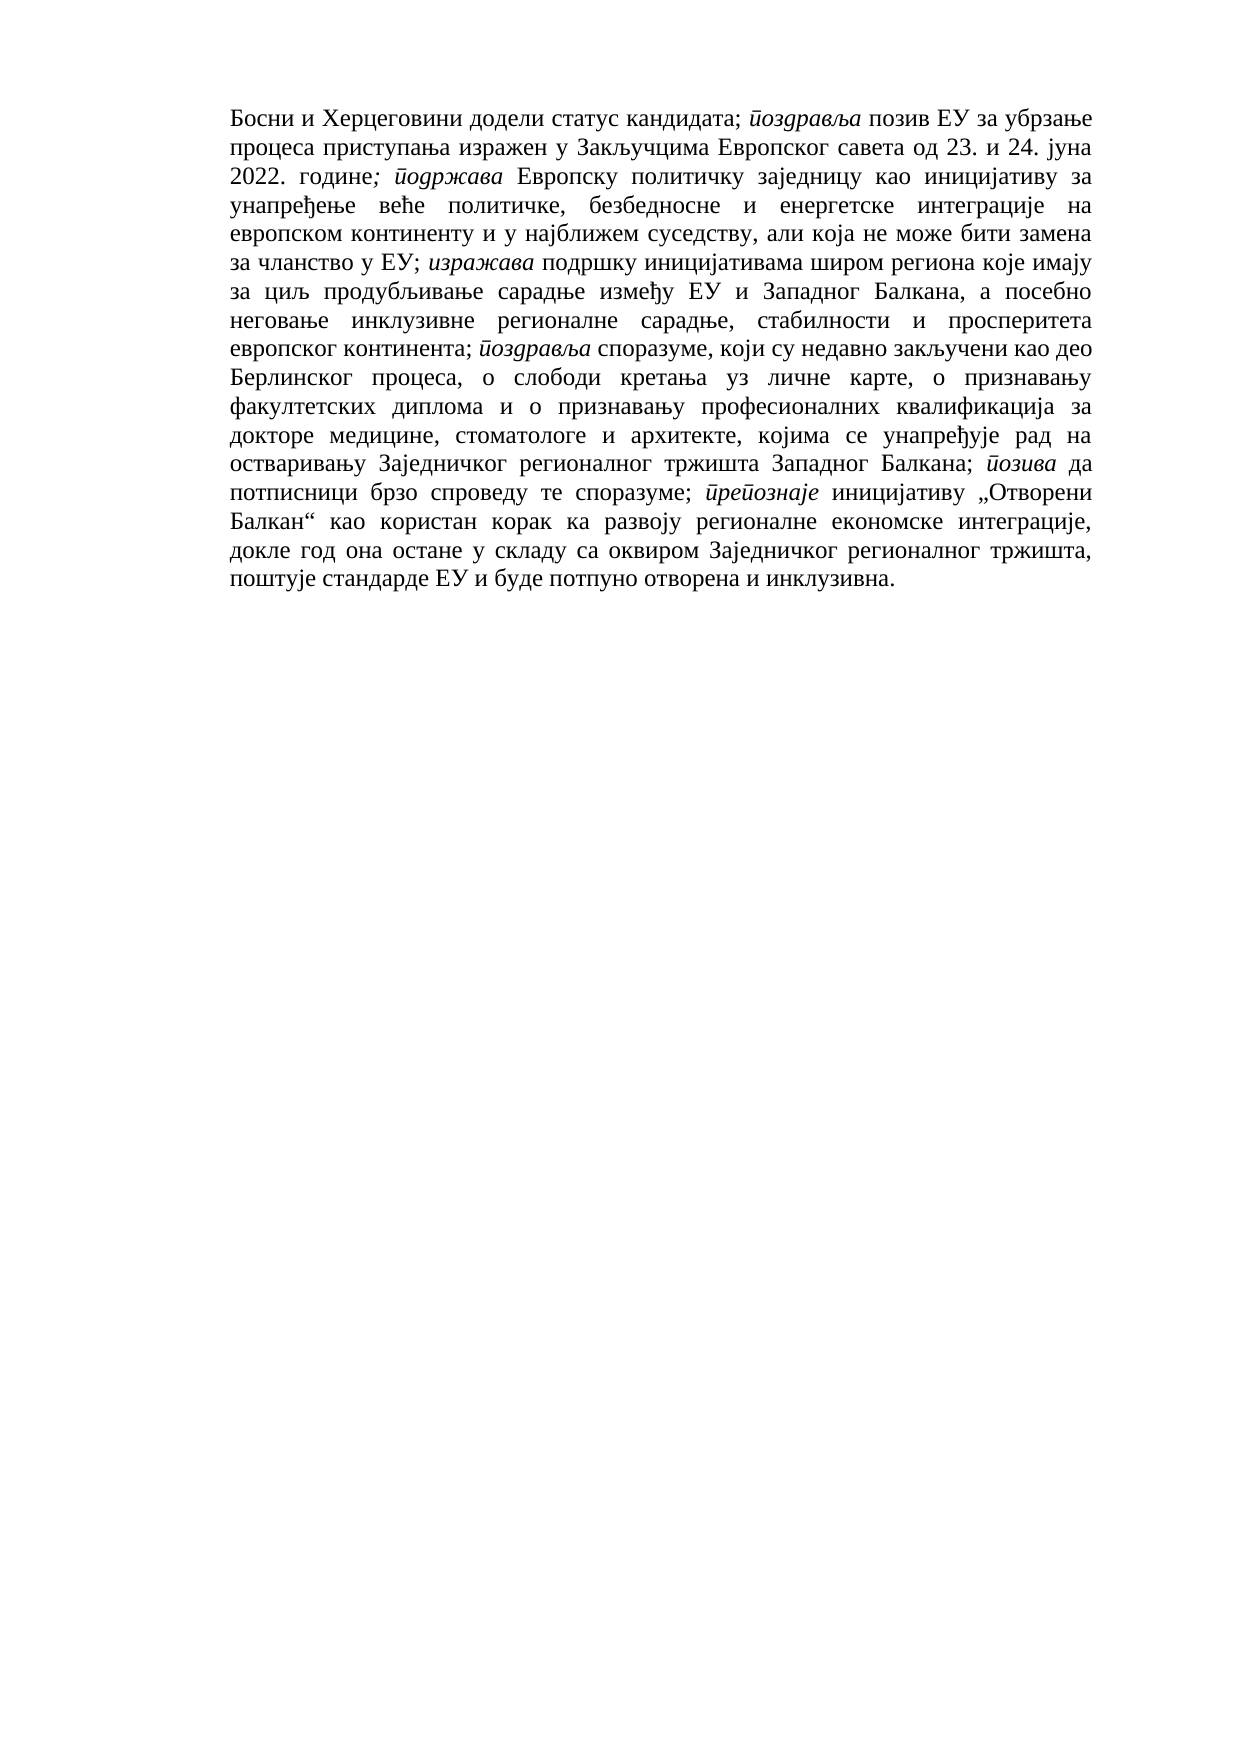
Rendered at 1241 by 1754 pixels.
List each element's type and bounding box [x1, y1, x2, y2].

list [192, 103, 1093, 592]
